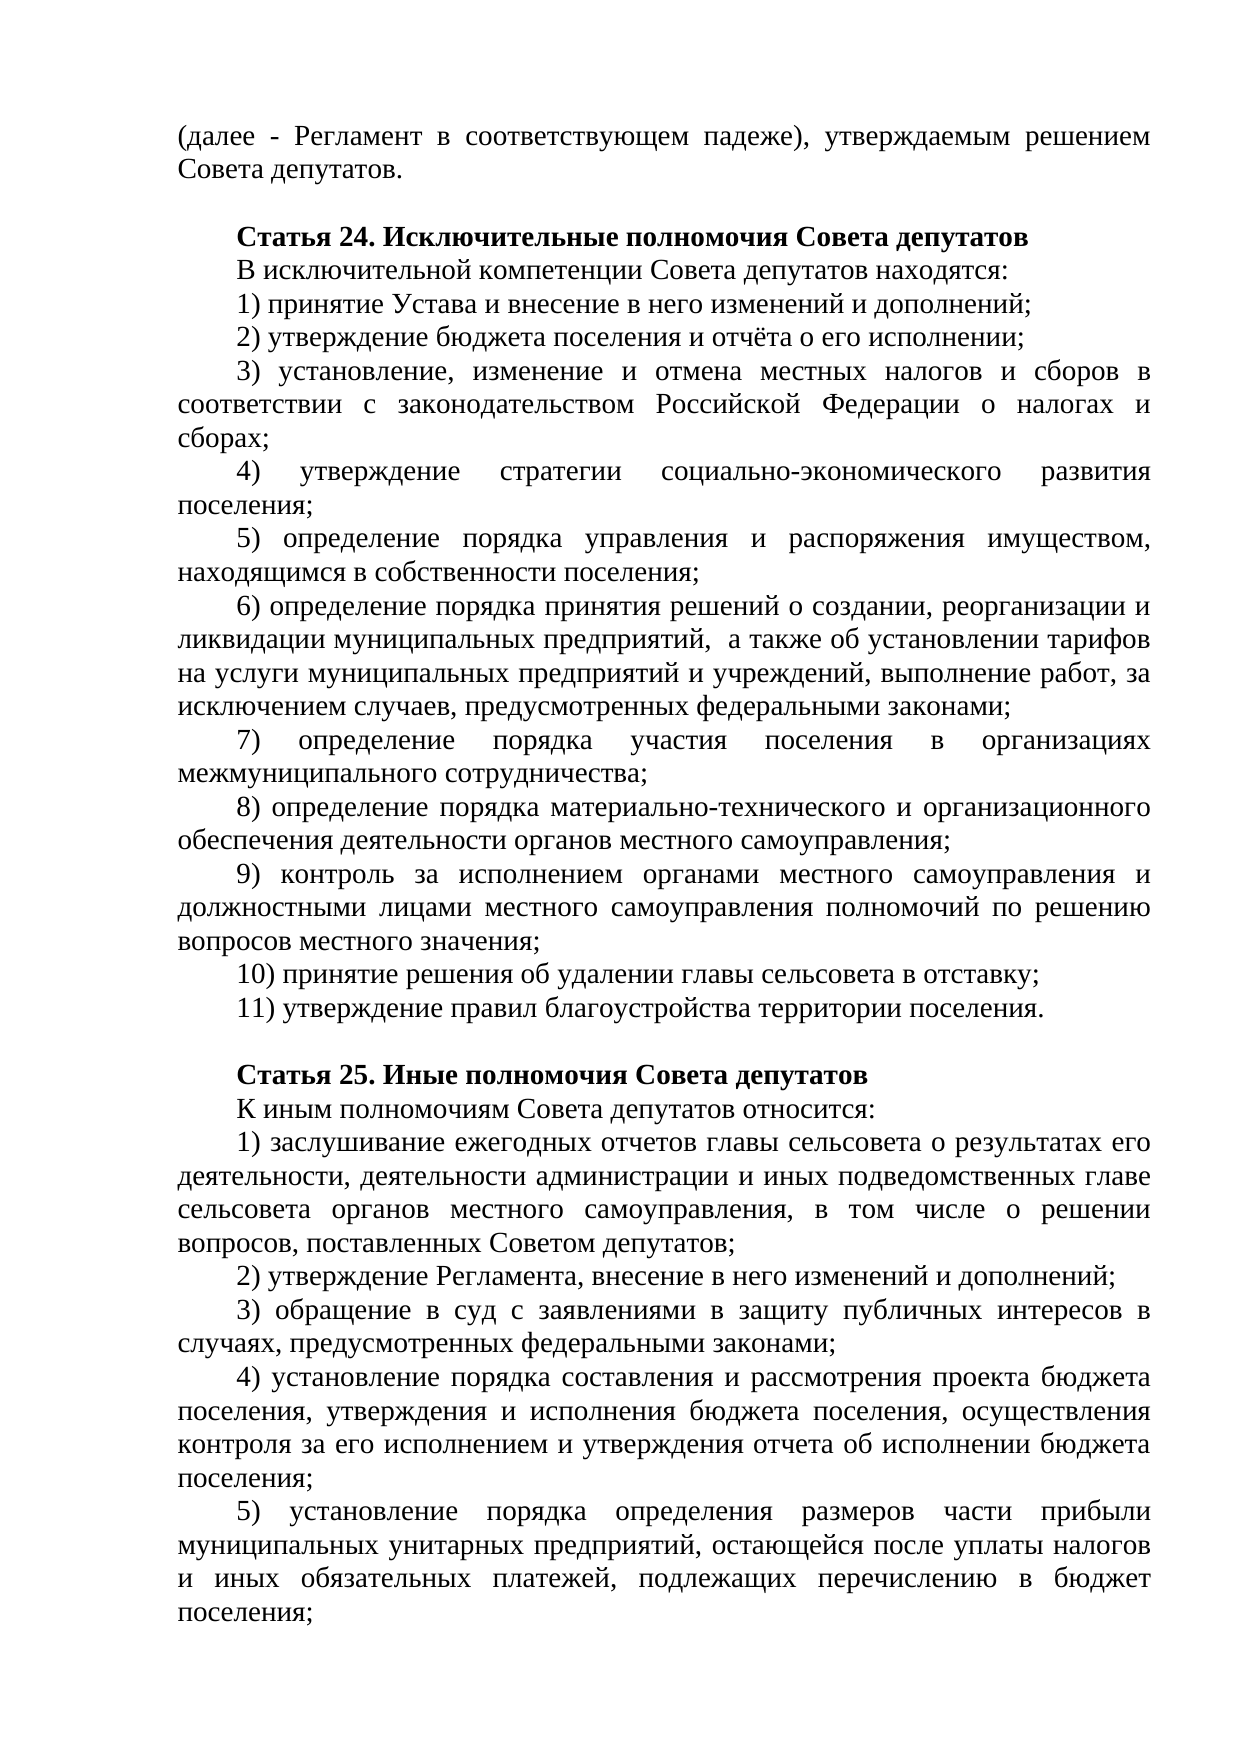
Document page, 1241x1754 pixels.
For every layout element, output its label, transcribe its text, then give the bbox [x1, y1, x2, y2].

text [177, 118, 1152, 185]
subtitle Статья 24. Исключительные полномочия Совета депутатов [177, 219, 1152, 252]
text 8) определение порядка материально-технического и организационного обеспечения деятельности органов местного самоуправления; [177, 789, 1152, 856]
text 2) утверждение Регламента, внесение в него изменений и дополнений; [177, 1258, 1152, 1292]
text 6) определение порядка принятия решений о создании, реорганизации и ликвидации муниципальных предприятий, а также об установлении тарифов на услуги муниципальных предприятий и учреждений, выполнение работ, за исключением случаев, предусмотренных федеральными законами; [177, 588, 1152, 722]
text 3) обращение в суд с заявлениями в защиту публичных интересов в случаях, предусмотренных федеральными законами; [177, 1292, 1152, 1359]
text В исключительной компетенции Совета депутатов находятся: [177, 252, 1152, 286]
text 4) установление порядка составления и рассмотрения проекта бюджета поселения, утверждения и исполнения бюджета поселения, осуществления контроля за его исполнением и утверждения отчета об исполнении бюджета поселения; [177, 1359, 1152, 1493]
text 5) установление порядка определения размеров части прибыли муниципальных унитарных предприятий, остающейся после уплаты налогов и иных обязательных платежей, подлежащих перечислению в бюджет поселения; [177, 1493, 1152, 1627]
text 4) утверждение стратегии социально-экономического развития поселения; [177, 453, 1152, 521]
text К иным полномочиям Совета депутатов относится: [177, 1091, 1152, 1124]
text 1) заслушивание ежегодных отчетов главы сельсовета о результатах его деятельности, деятельности администрации и иных подведомственных главе сельсовета органов местного самоуправления, в том числе о решении вопросов, поставленных Советом депутатов; [177, 1124, 1152, 1258]
subtitle Статья 25. Иные полномочия Совета депутатов [177, 1057, 1152, 1091]
text 3) установление, изменение и отмена местных налогов и сборов в соответствии с законодательством Российской Федерации о налогах и сборах; [177, 353, 1152, 453]
text 10) принятие решения об удалении главы сельсовета в отставку; [177, 957, 1152, 990]
text 7) определение порядка участия поселения в организациях межмуниципального сотрудничества; [177, 722, 1152, 789]
text 5) определение порядка управления и распоряжения имуществом, находящимся в собственности поселения; [177, 521, 1152, 588]
text 2) утверждение бюджета поселения и отчёта о его исполнении; [177, 319, 1152, 353]
text 9) контроль за исполнением органами местного самоуправления и должностными лицами местного самоуправления полномочий по решению вопросов местного значения; [177, 856, 1152, 957]
text 1) принятие Устава и внесение в него изменений и дополнений; [177, 286, 1152, 319]
text 11) утверждение правил благоустройства территории поселения. [177, 990, 1152, 1024]
